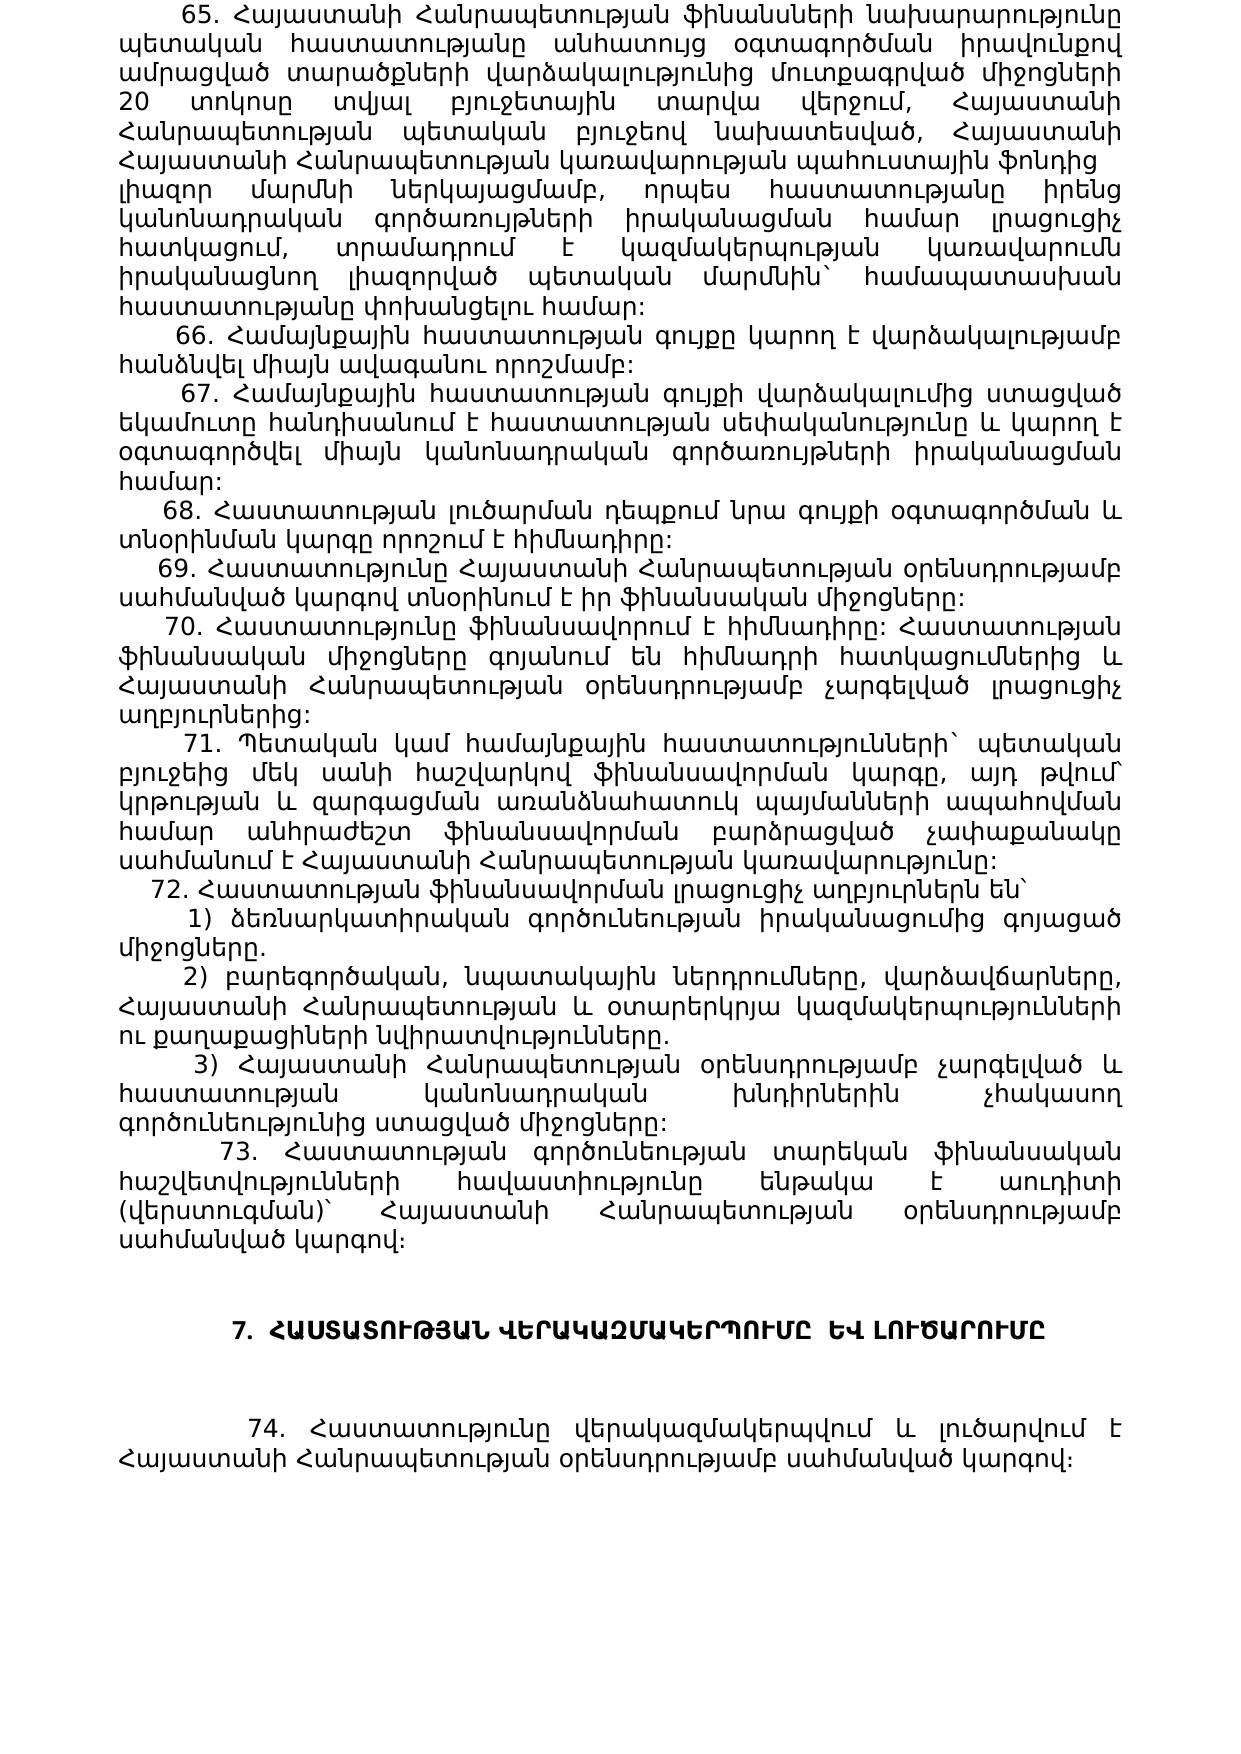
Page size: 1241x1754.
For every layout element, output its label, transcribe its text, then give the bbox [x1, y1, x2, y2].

text 71. Պետական կամ համայնքային հաստատությունների` պետական բյուջեից մեկ սանի հաշվարկով ֆինանսավորման կարգը, այդ թվում՝ կրթության և զարգացման առանձնահատուկ պայմանների ապահովման համար անհրաժեշտ ֆինանսավորման բարձրացված չափաքանակը սահմանում է Հայաստանի Հանրապետության կառավարությունը: [118, 729, 1122, 875]
text 69. Հաստատությունը Հայաստանի Հանրապետության օրենսդրությամբ սահմանված կարգով տնօրինում է իր ֆինանսական միջոցները: [118, 554, 1122, 612]
text 74. Հաստատությունը վերակազմակերպվում և լուծարվում է Հայաստանի Հանրապետության օրենսդրությամբ սահմանված կարգով։ [118, 1415, 1122, 1473]
text 73. Հաստատության գործունեության տարեկան ֆինանսական հաշվետվությունների հավաստիությունը ենթակա է աուդիտի (վերստուգման)՝ Հայաստանի Հանրապետության օրենսդրությամբ սահմանված կարգով։ [118, 1137, 1122, 1254]
text 2) բարեգործական, նպատակային ներդրումները, վարձավճարները, Հայաստանի Հանրապետության և օտարերկրյա կազմակերպությունների ու քաղաքացիների նվիրատվությունները. [118, 962, 1122, 1050]
text 65. Հայաստանի Հանրապետության ֆինանսների նախարարությունը պետական հաստատությանը անհատույց օգտագործման իրավունքով ամրացված տարածքների վարձակալությունից մուտքագրված միջոցների 20 տոկոսը տվյալ բյուջետային տարվա վերջում, Հայաստանի Հանրապետության պետական բյուջեով նախատեսված, Հայաստանի Հայաստանի Հանրապետության կառավարության պահուստային ֆոնդից [118, 0, 1122, 175]
text 68. Հաստատության լուծարման դեպքում նրա գույքի օգտագործման և տնօրինման կարգը որոշում է հիմնադիրը: [118, 496, 1122, 554]
text 67. Համայնքային հաստատության գույքի վարձակալումից ստացված եկամուտը հանդիսանում է հաստատության սեփականությունը և կարող է օգտագործվել միայն կանոնադրական գործառույթների իրականացման համար: [118, 379, 1122, 496]
text 72. Հաստատության ֆինանսավորման լրացուցիչ աղբյուրներն են՝ [118, 875, 1122, 904]
text 1) ձեռնարկատիրական գործունեության իրականացումից գոյացած միջոցները. [118, 904, 1122, 962]
text 3) Հայաստանի Հանրապետության օրենսդրությամբ չարգելված և հաստատության կանոնադրական խնդիրներին չհակասող գործունեությունից ստացված միջոցները: [118, 1050, 1122, 1137]
text 66. Համայնքային հաստատության գույքը կարող է վարձակալությամբ հանձնվել միայն ավագանու որոշմամբ: [118, 321, 1122, 379]
text 70. Հաստատությունը ֆինանսավորում է հիմնադիրը: Հաստատության ֆինանսական միջոցները գոյանում են հիմնադրի հատկացումներից և Հայաստանի Հանրապետության օրենսդրությամբ չարգելված լրացուցիչ աղբյուրներից: [118, 612, 1122, 729]
text լիազոր մարմնի ներկայացմամբ, որպես հաստատությանը իրենց կանոնադրական գործառույթների իրականացման համար լրացուցիչ հատկացում, տրամադրում է կազմակերպության կառավարումն իրականացնող լիազորված պետական մարմնին` համապատասխան հաստատությանը փոխանցելու համար: [118, 175, 1122, 321]
list ՀԱՍՏԱՏՈՒԹՅԱՆ ՎԵՐԱԿԱԶՄԱԿԵՐՊՈՒՄԸ ԵՎ ԼՈՒԾԱՐՈՒՄԸ [156, 1312, 1122, 1347]
